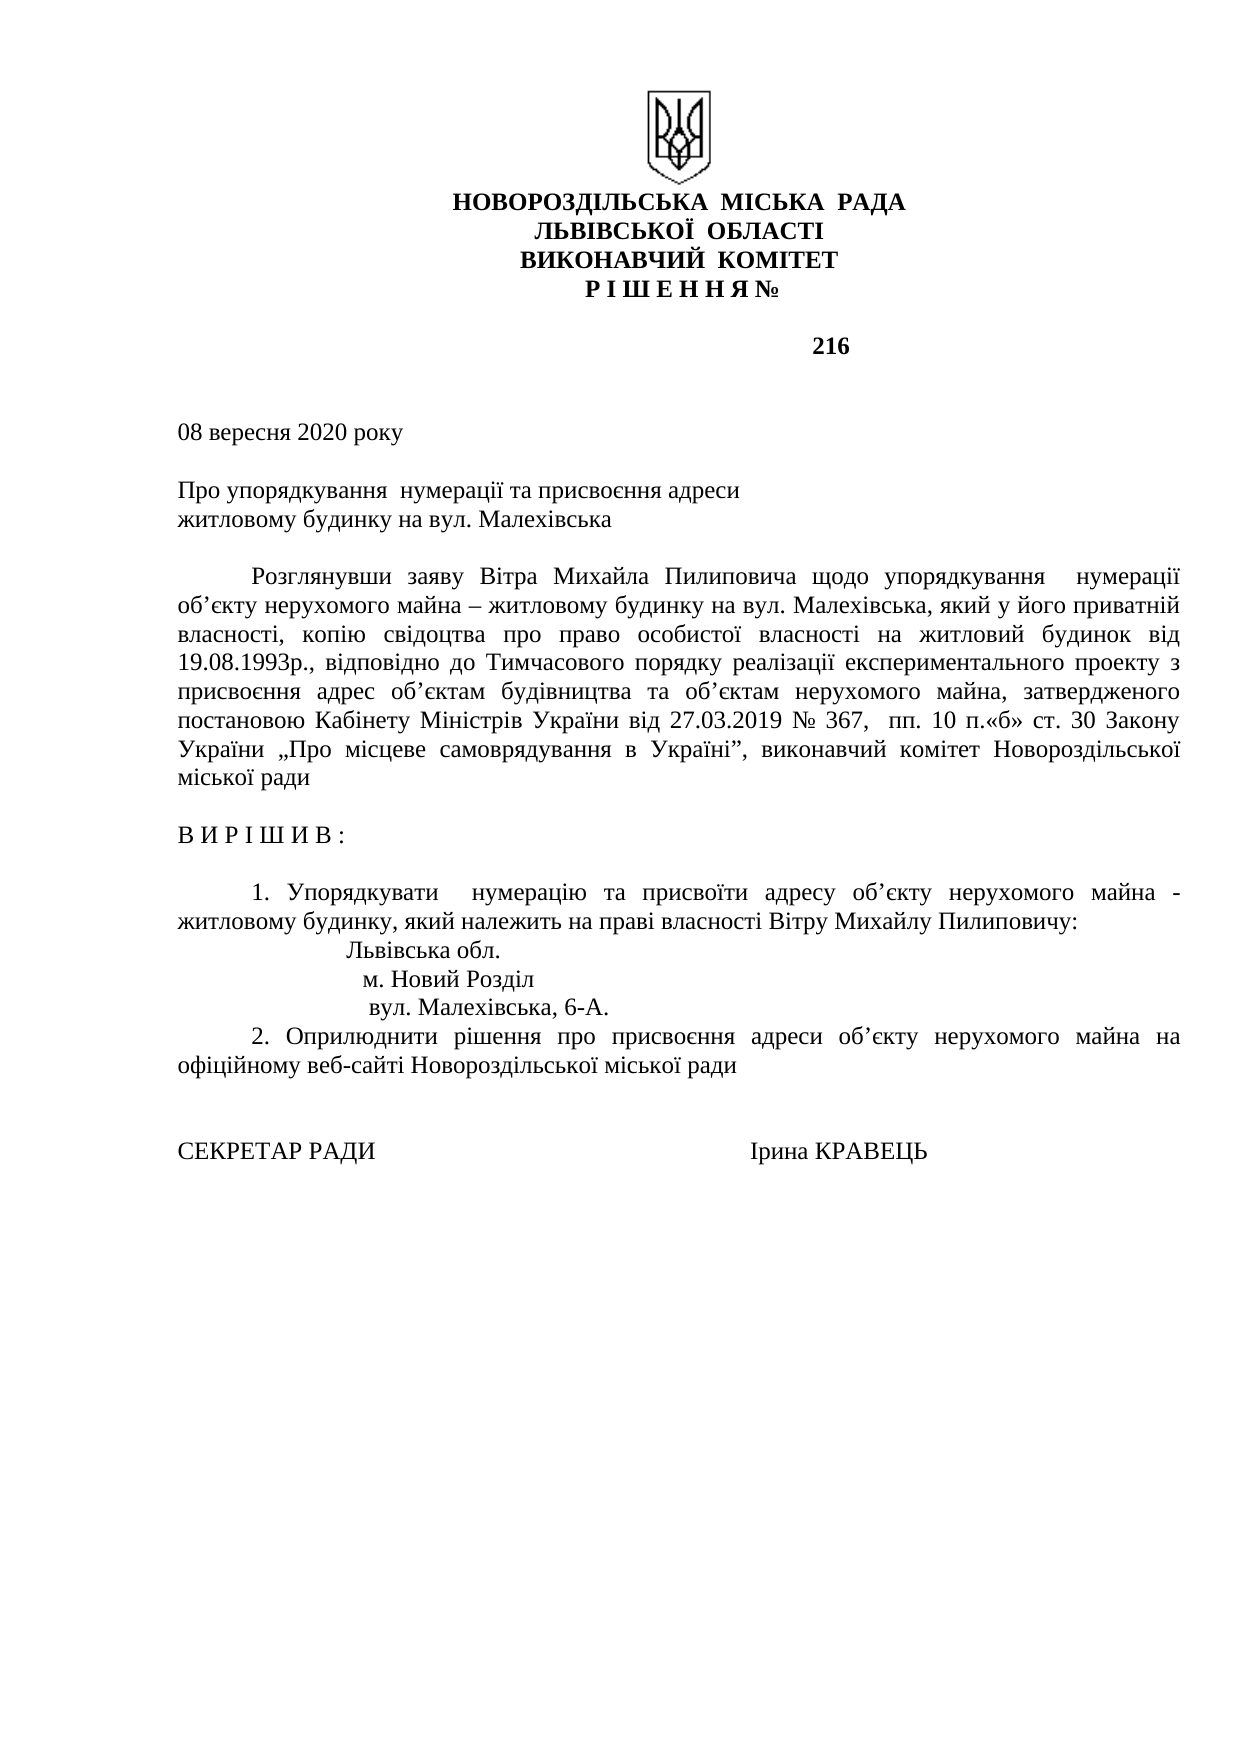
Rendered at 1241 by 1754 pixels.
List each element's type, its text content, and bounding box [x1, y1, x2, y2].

text В И Р І Ш И В : [177, 820, 1181, 849]
text житловому будинку на вул. Малехівська [177, 504, 1181, 532]
text ЛЬВІВСЬКОЇ ОБЛАСТІ [177, 216, 1181, 245]
text Розглянувши заяву Вітра Михайла Пилиповича щодо упорядкування нумерації об’єкту нерухомого майна – житловому будинку на вул. Малехівська, який у його приватній власності, копію свідоцтва про право особистої власності на житловий будинок від 19.08.1993р., відповідно до Тимчасового порядку реалізації експериментального проекту з присвоєння адрес об’єктам будівництва та об’єктам нерухомого майна, затвердженого постановою Кабінету Міністрів України від 27.03.2019 № 367, пп. 10 п.«б» ст. 30 Закону України „Про місцеве самоврядування в Україні”, виконавчий комітет Новороздільської міської ради [177, 561, 1181, 791]
text м. Новий Розділ [325, 964, 1181, 992]
text Львівська обл. [177, 935, 1181, 964]
text Про упорядкування нумерації та присвоєння адреси [177, 475, 1181, 504]
text 08 вересня 2020 року [177, 417, 1181, 446]
text ВИКОНАВЧИЙ КОМІТЕТ [177, 245, 1181, 274]
text НОВОРОЗДІЛЬСЬКА МІСЬКА РАДА [177, 187, 1181, 216]
text 2. Оприлюднити рішення про присвоєння адреси об’єкту нерухомого майна на офіційному веб-сайті Новороздільської міської ради [177, 1021, 1181, 1079]
text 216 [738, 331, 1181, 360]
picture [585, 88, 773, 188]
text 1. Упорядкувати нумерацію та присвоїти адресу об’єкту нерухомого майна - житловому будинку, який належить на праві власності Вітру Михайлу Пилиповичу: [177, 877, 1181, 935]
text СЕКРЕТАР РАДИ Ірина КРАВЕЦЬ [177, 1136, 1181, 1165]
text вул. Малехівська, 6-А. [177, 992, 1181, 1021]
text Р І Ш Е Н Н Я № [177, 274, 1181, 302]
